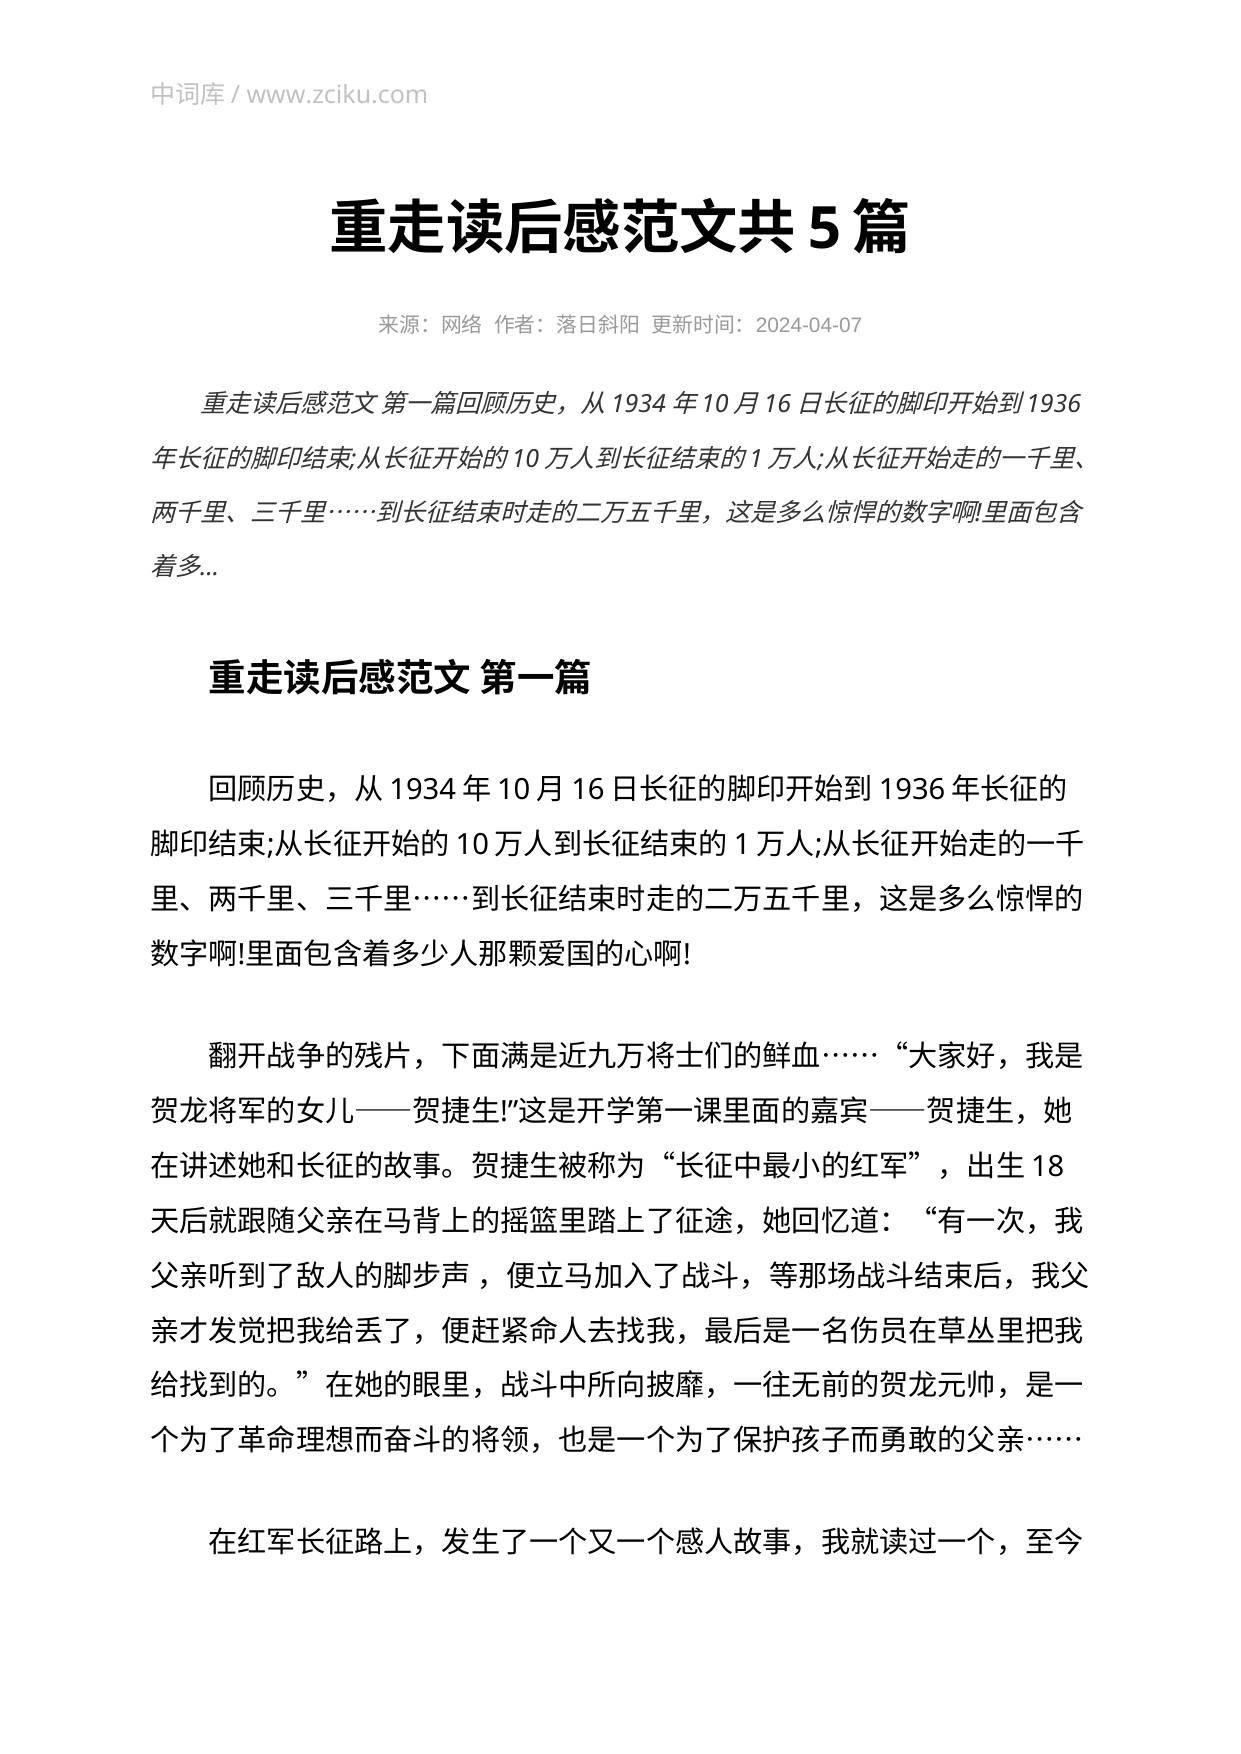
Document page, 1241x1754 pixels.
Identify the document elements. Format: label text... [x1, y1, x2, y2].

text 重走读后感范文 第一篇回顾历史，从1934年10月16日长征的脚印开始到1936年长征的脚印结束;从长征开始的10万人到长征结束的1万人;从长征开始走的一千里、两千里、三千里……到长征结束时走的二万五千里，这是多么惊悍的数字啊!里面包含着多... [150, 384, 1090, 583]
text 回顾历史，从1934年10月16日长征的脚印开始到1936年长征的脚印结束;从长征开始的10万人到长征结束的1万人;从长征开始走的一千里、两千里、三千里……到长征结束时走的二万五千里，这是多么惊悍的数字啊!里面包含着多少人那颗爱国的心啊! [150, 766, 1090, 973]
text 来源：网络 作者：落日斜阳 更新时间：2024-04-07 [150, 313, 1090, 337]
subtitle 重走读后感范文共5篇 [150, 181, 1090, 266]
text 翻开战争的残片，下面满是近九万将士们的鲜血……“大家好，我是贺龙将军的女儿——贺捷生!”这是开学第一课里面的嘉宾——贺捷生，她在讲述她和长征的故事。贺捷生被称为“长征中最小的红军”，出生18天后就跟随父亲在马背上的摇篮里踏上了征途，她回忆道：“有一次，我父亲听到了敌人的脚步声 ，便立马加入了战斗，等那场战斗结束后，我父亲才发觉把我给丢了，便赶紧命人去找我，最后是一名伤员在草丛里把我给找到的。”在她的眼里，战斗中所向披靡，一往无前的贺龙元帅，是一个为了革命理想而奋斗的将领，也是一个为了保护孩子而勇敢的父亲…… [150, 1032, 1090, 1459]
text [150, 1519, 1090, 1561]
text 重走读后感范文 第一篇 [150, 648, 1090, 702]
